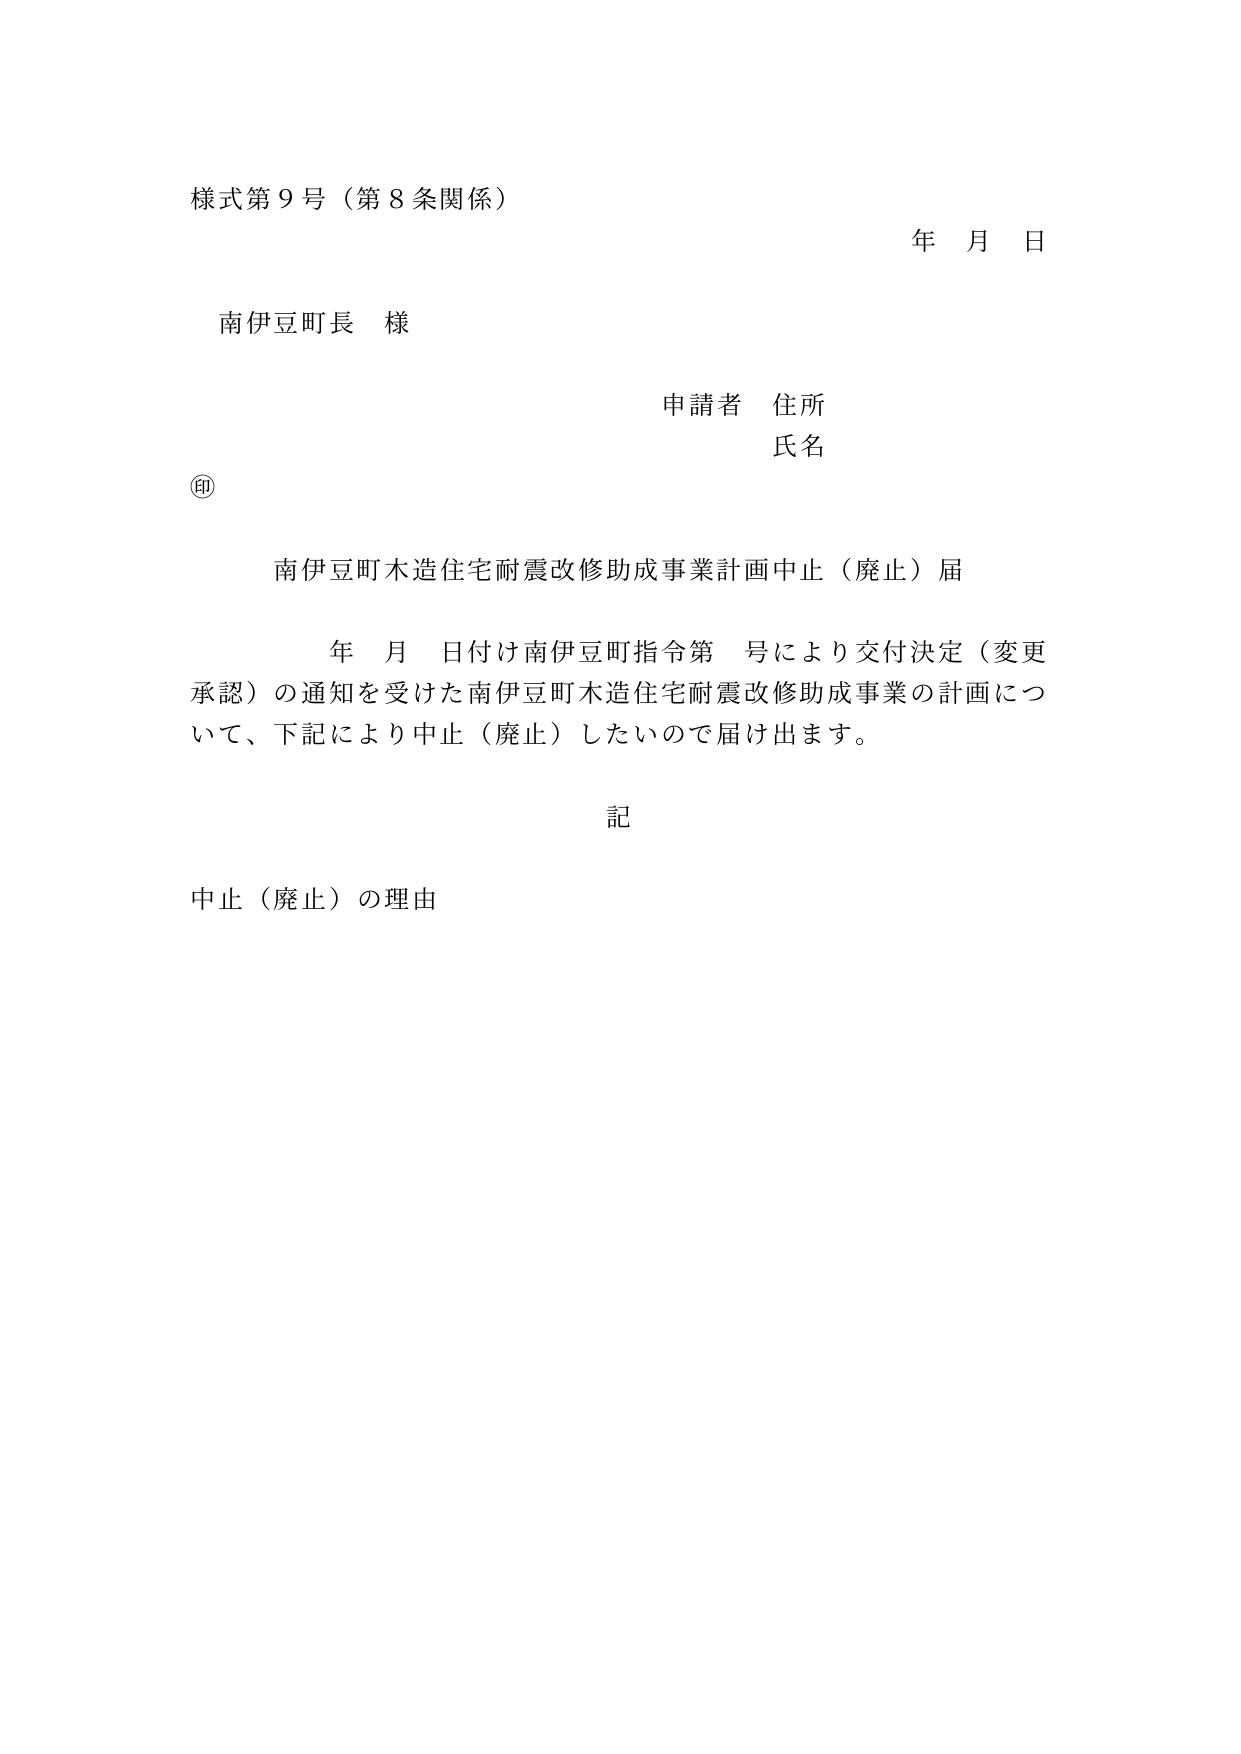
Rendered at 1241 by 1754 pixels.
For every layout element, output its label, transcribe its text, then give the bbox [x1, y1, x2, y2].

text 南伊豆町木造住宅耐震改修助成事業計画中止（廃止）届 [191, 548, 1049, 589]
text 氏名 ㊞ [191, 424, 1049, 507]
text 年 月 日付け南伊豆町指令第 号により交付決定（変更承認）の通知を受けた南伊豆町木造住宅耐震改修助成事業の計画について、下記により中止（廃止）したいので届け出ます。 [191, 630, 1049, 753]
text 申請者 住所 [191, 383, 1049, 424]
text 年 月 日 [191, 219, 1049, 260]
text 中止（廃止）の理由 [191, 877, 1049, 918]
text 様式第９号（第８条関係） [191, 177, 1049, 219]
text 南伊豆町長 様 [191, 301, 1049, 342]
subtitle 記 [191, 795, 1049, 836]
